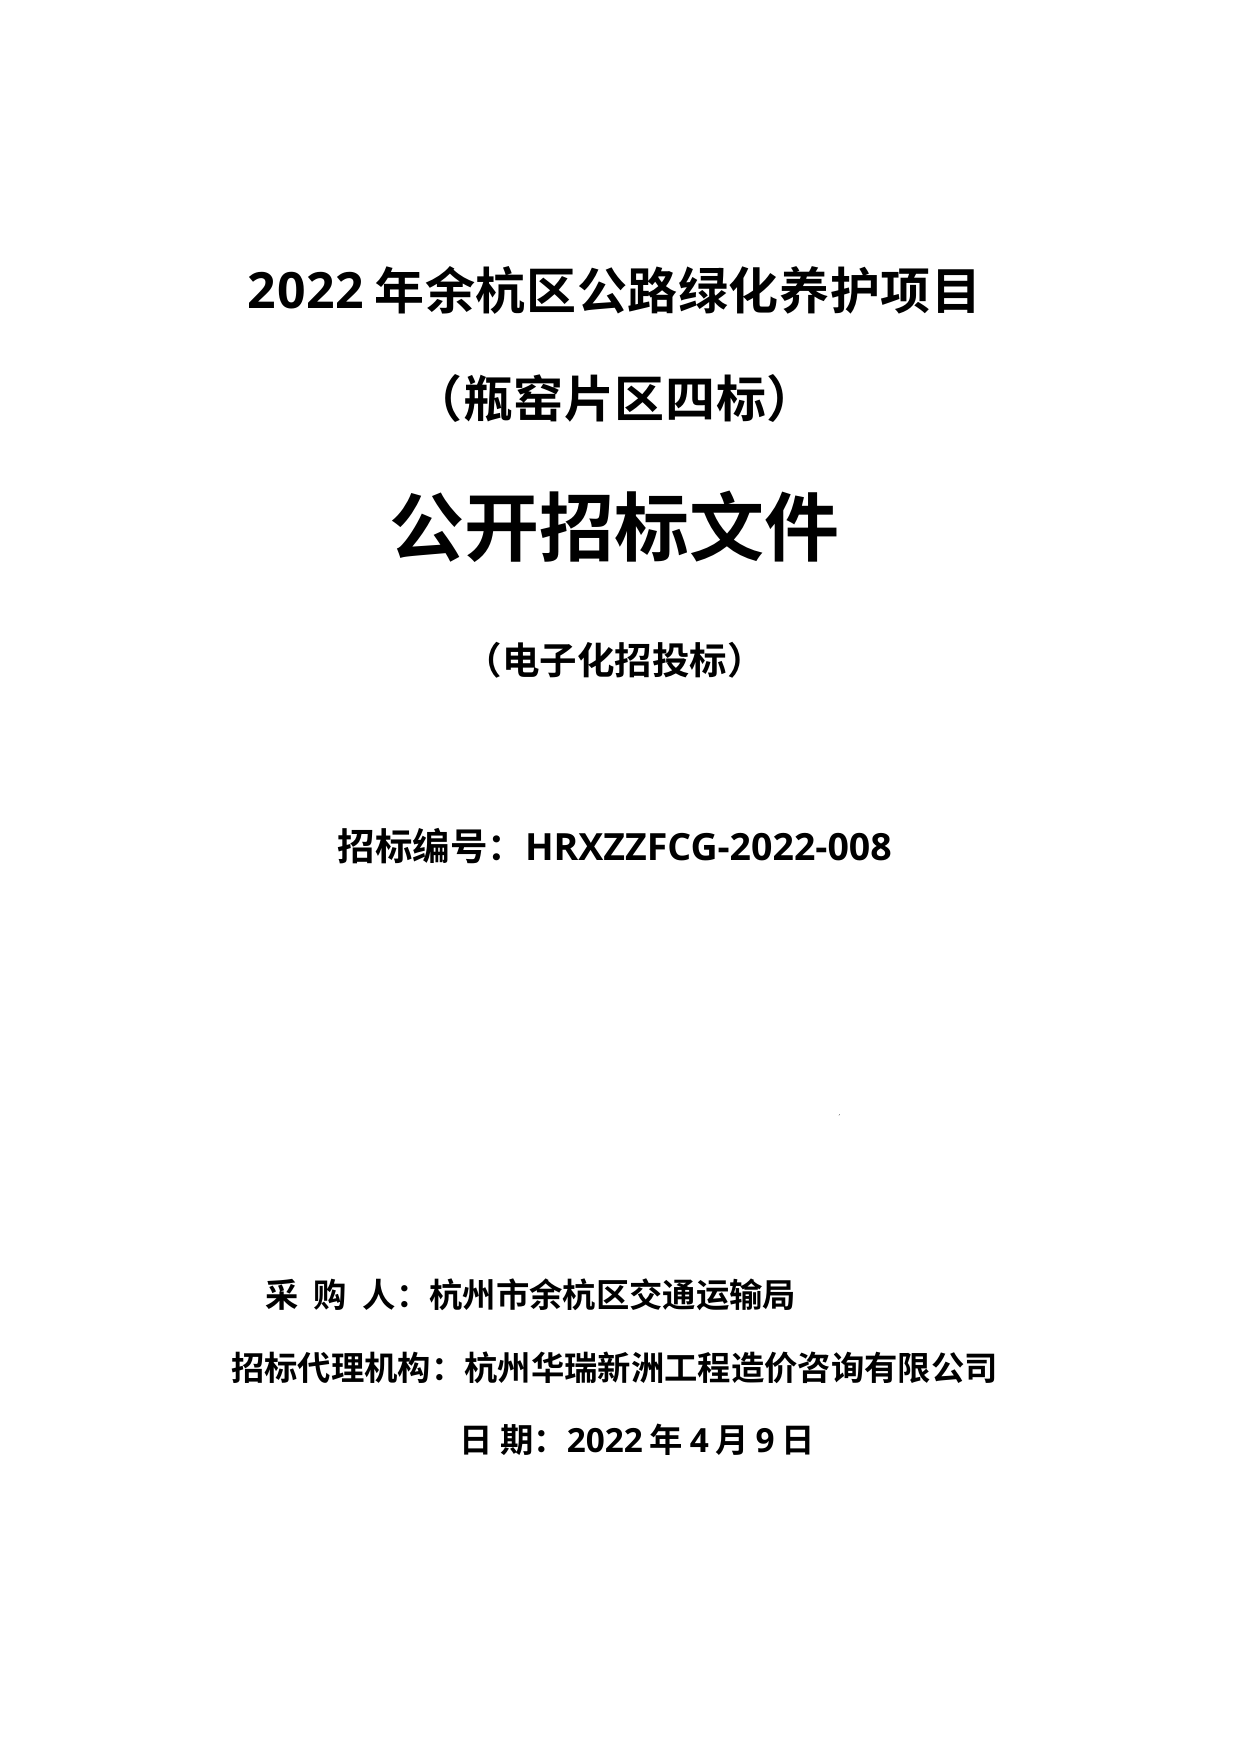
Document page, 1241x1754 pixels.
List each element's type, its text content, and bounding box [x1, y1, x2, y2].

text （瓶窑片区四标） [152, 360, 1077, 432]
text 公开招标文件 [152, 468, 1077, 577]
text 2022年余杭区公路绿化养护项目 [152, 251, 1077, 323]
text 招标编号：HRXZZFCG-2022-008 [152, 817, 1077, 871]
text 日 期：2022年4月9日 [152, 1414, 1077, 1462]
text 招标代理机构：杭州华瑞新洲工程造价咨询有限公司 [152, 1341, 1077, 1389]
text （电子化招投标） [152, 631, 1077, 686]
text 采 购 人：杭州市余杭区交通运输局 [152, 1269, 1077, 1317]
